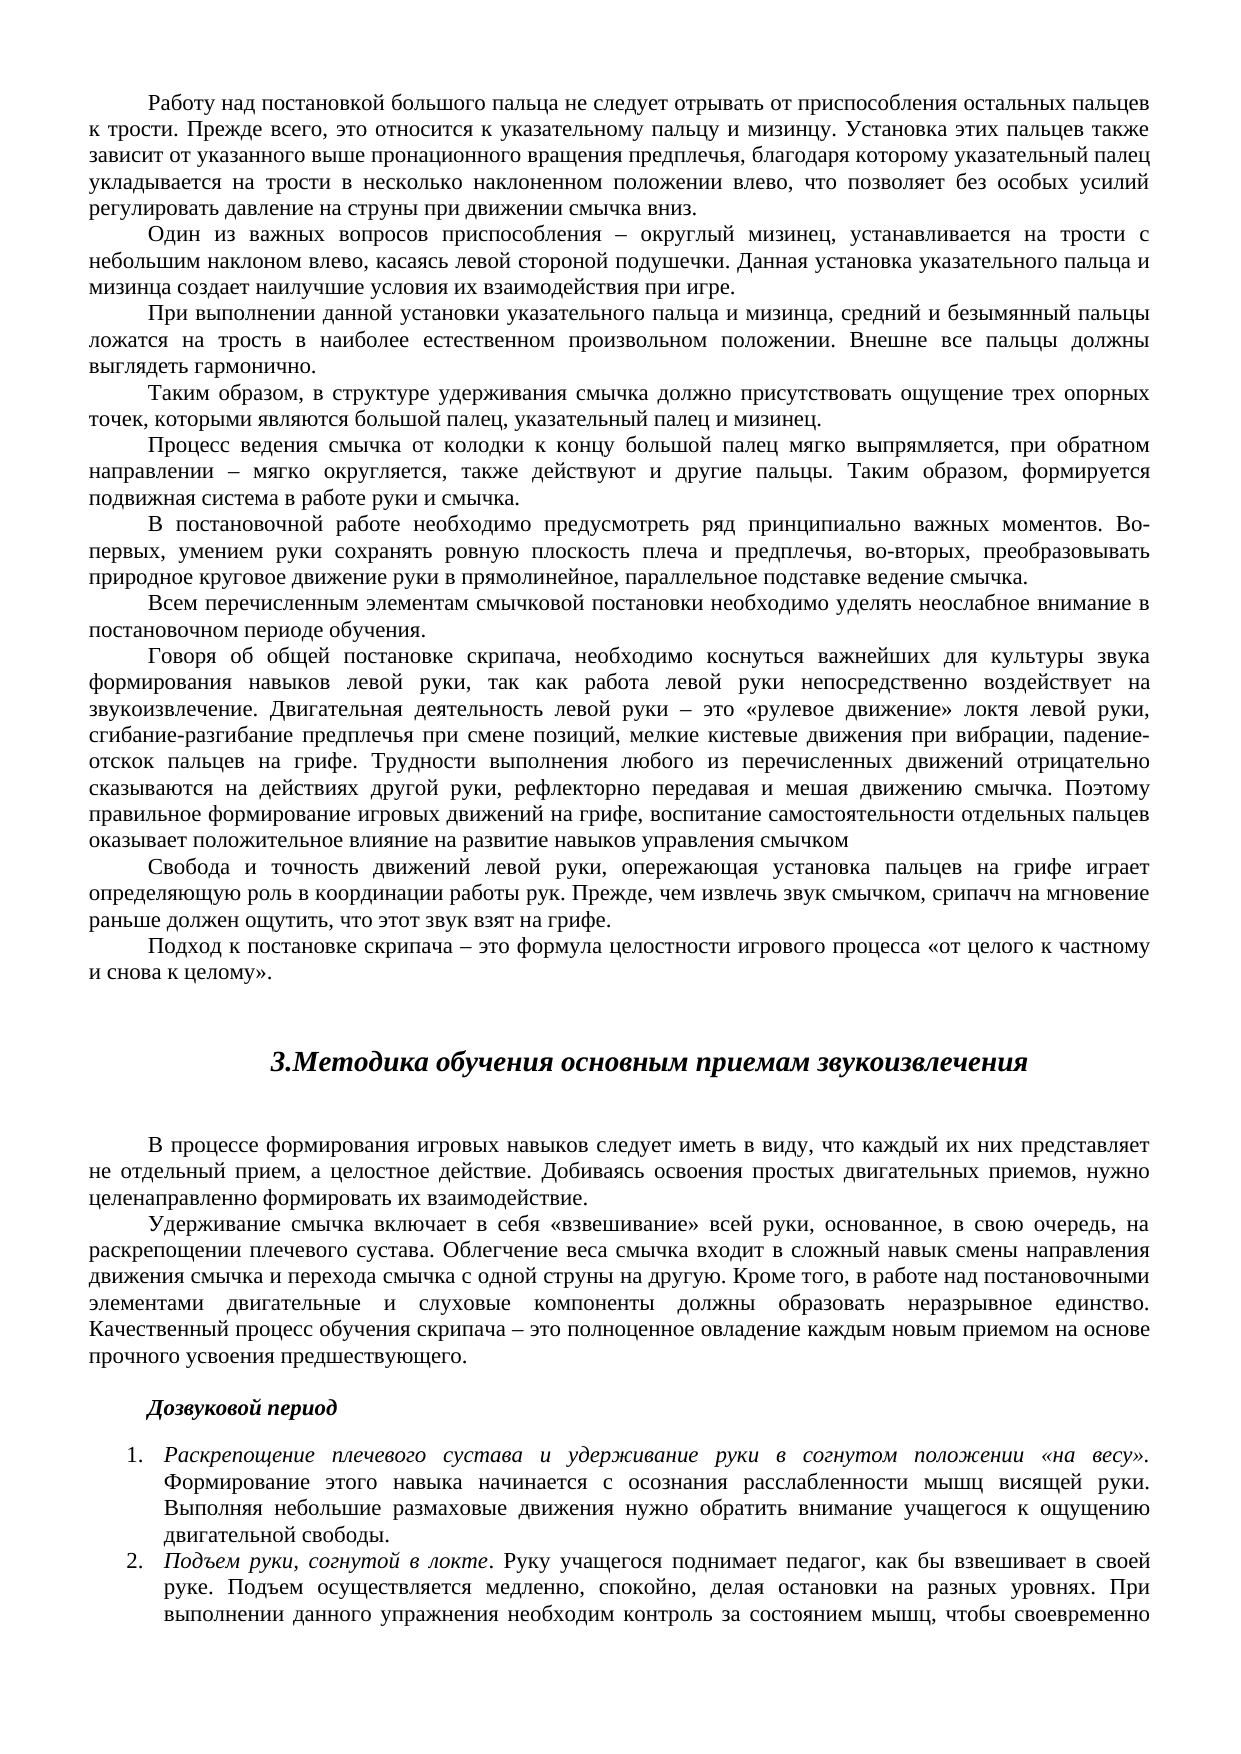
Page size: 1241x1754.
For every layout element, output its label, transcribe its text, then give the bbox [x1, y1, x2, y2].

text Удерживание смычка включает в себя «взвешивание» всей руки, основанное, в свою очередь, на раскрепощении плечевого сустава. Облегчение веса смычка входит в сложный навык смены направления движения смычка и перехода смычка с одной струны на другую. Кроме того, в работе над постановочными элементами двигательные и слуховые компоненты должны образовать неразрывное единство. Качественный процесс обучения скрипача – это полноценное овладение каждым новым приемом на основе прочного усвоения предшествующего. [89, 1210, 1152, 1368]
text Всем перечисленным элементам смычковой постановки необходимо уделять неослабное внимание в постановочном периоде обучения. [89, 589, 1152, 642]
text В постановочной работе необходимо предусмотреть ряд принципиально важных моментов. Во-первых, умением руки сохранять ровную плоскость плеча и предплечья, во-вторых, преобразовывать природное круговое движение руки в прямолинейное, параллельное подставке ведение смычка. [89, 510, 1152, 589]
text Работу над постановкой большого пальца не следует отрывать от приспособления остальных пальцев к трости. Прежде всего, это относится к указательному пальцу и мизинцу. Установка этих пальцев также зависит от указанного выше пронационного вращения предплечья, благодаря которому указательный палец укладывается на трости в несколько наклоненном положении влево, что позволяет без особых усилий регулировать давление на струны при движении смычка вниз. [89, 89, 1152, 220]
text Процесс ведения смычка от колодки к концу большой палец мягко выпрямляется, при обратном направлении – мягко округляется, также действуют и другие пальцы. Таким образом, формируется подвижная система в работе руки и смычка. [89, 431, 1152, 510]
text При выполнении данной установки указательного пальца и мизинца, средний и безымянный пальцы ложатся на трость в наиболее естественном произвольном положении. Внешне все пальцы должны выглядеть гармонично. [89, 299, 1152, 378]
text Дозвуковой период [89, 1394, 1152, 1421]
text Таким образом, в структуре удерживания смычка должно присутствовать ощущение трех опорных точек, которыми являются большой палец, указательный палец и мизинец. [89, 378, 1152, 431]
text Свобода и точность движений левой руки, опережающая установка пальцев на грифе играет определяющую роль в координации работы рук. Прежде, чем извлечь звук смычком, срипачч на мгновение раньше должен ощутить, что этот звук взят на грифе. [89, 853, 1152, 932]
text Говоря об общей постановке скрипача, необходимо коснуться важнейших для культуры звука формирования навыков левой руки, так как работа левой руки непосредственно воздействует на звукоизвлечение. Двигательная деятельность левой руки – это «рулевое движение» локтя левой руки, сгибание-разгибание предплечья при смене позиций, мелкие кистевые движения при вибрации, падение-отскок пальцев на грифе. Трудности выполнения любого из перечисленных движений отрицательно сказываются на действиях другой руки, рефлекторно передавая и мешая движению смычка. Поэтому правильное формирование игровых движений на грифе, воспитание самостоятельности отдельных пальцев оказывает положительное влияние на развитие навыков управления смычком [89, 642, 1152, 853]
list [126, 1547, 1152, 1626]
text 3.Методика обучения основным приемам звукоизвлечения [89, 1044, 1152, 1078]
list Раскрепощение плечевого сустава и удерживание руки в согнутом положении «на весу». Формирование этого навыка начинается с осознания расслабленности мышц висящей руки. Выполняя небольшие размаховые движения нужно обратить внимание учащегося к ощущению двигательной свободы. [126, 1442, 1152, 1547]
text Подход к постановке скрипача – это формула целостности игрового процесса «от целого к частному и снова к целому». [89, 932, 1152, 985]
text В процессе формирования игровых навыков следует иметь в виду, что каждый их них представляет не отдельный прием, а целостное действие. Добиваясь освоения простых двигательных приемов, нужно целенаправленно формировать их взаимодействие. [89, 1131, 1152, 1210]
text Один из важных вопросов приспособления – округлый мизинец, устанавливается на трости с небольшим наклоном влево, касаясь левой стороной подушечки. Данная установка указательного пальца и мизинца создает наилучшие условия их взаимодействия при игре. [89, 220, 1152, 299]
